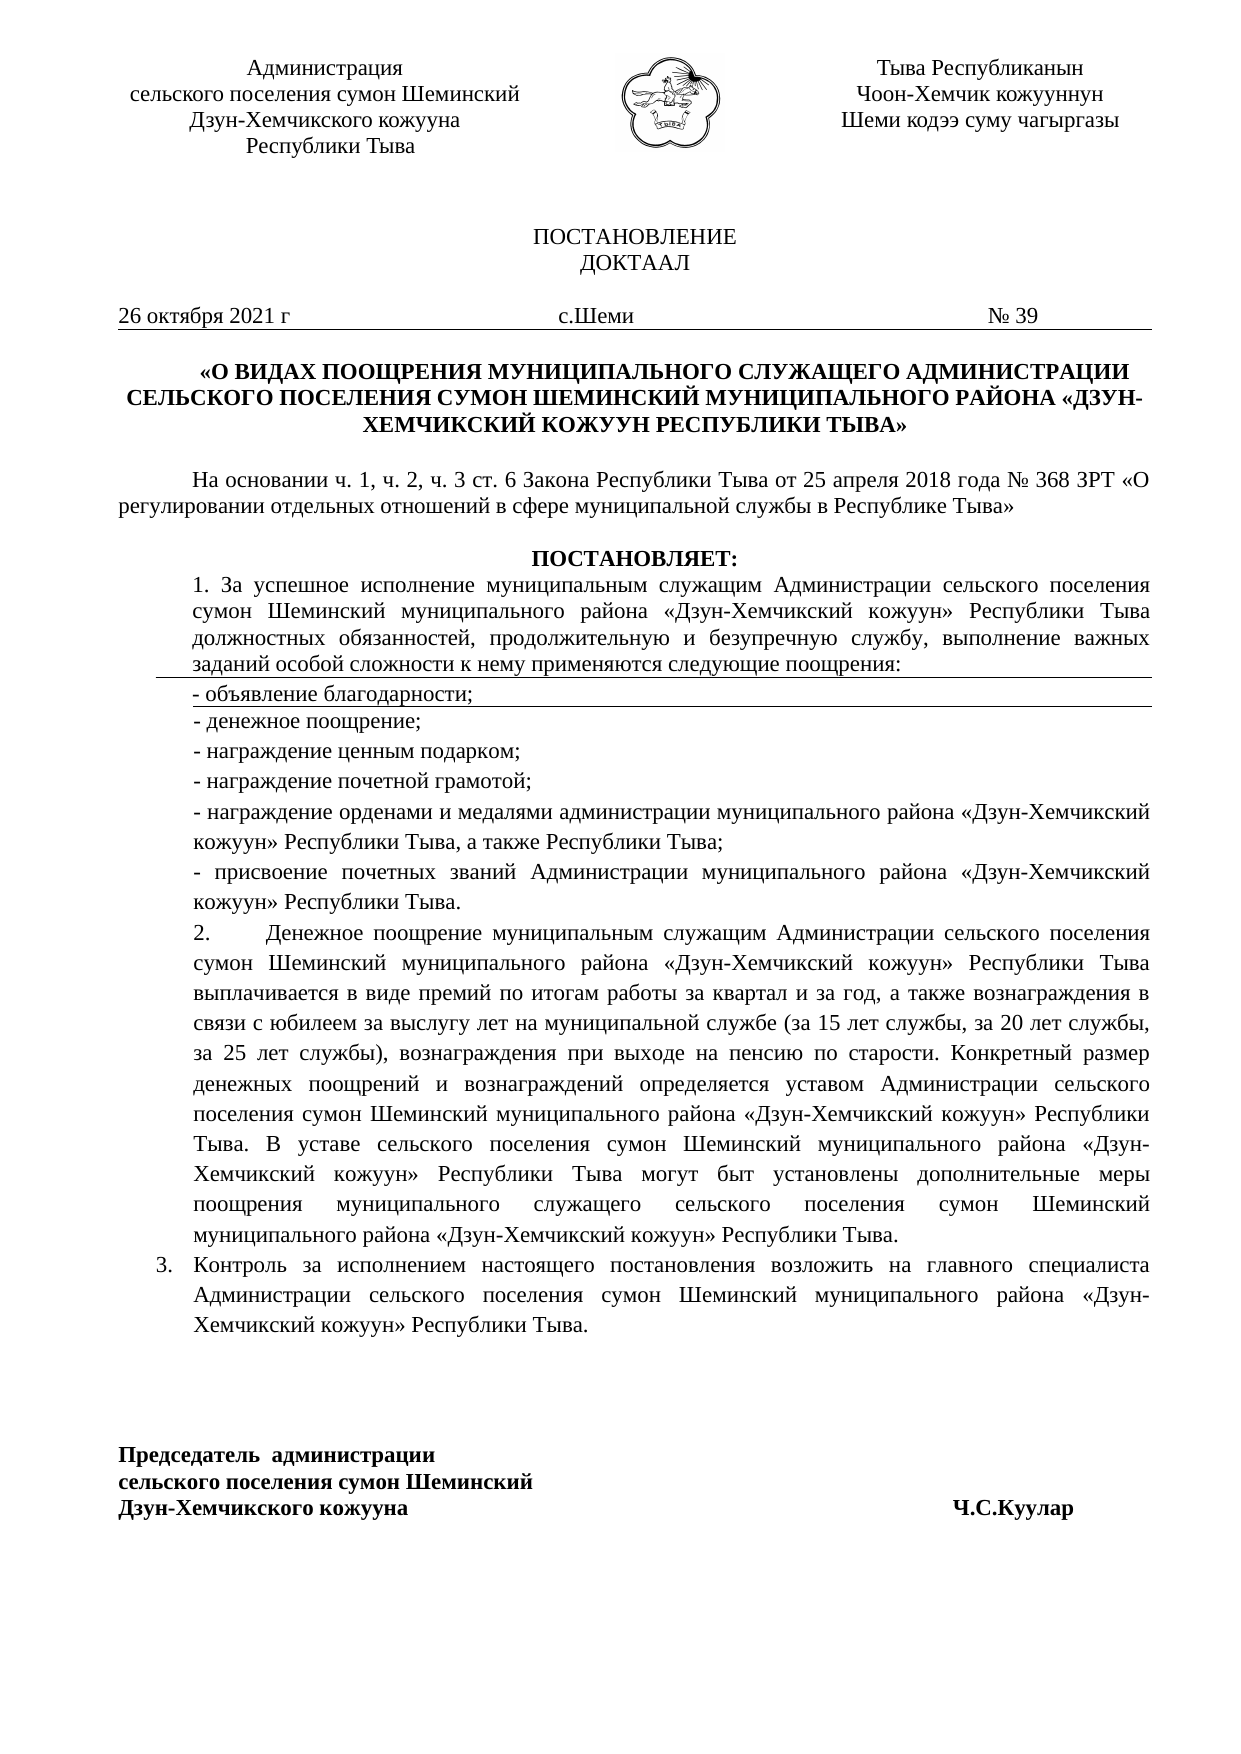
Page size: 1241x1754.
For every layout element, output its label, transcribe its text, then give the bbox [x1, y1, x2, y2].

list - присвоение почетных званий Администрации муниципального района «Дзун-Хемчикский кожуун» Республики Тыва. [193, 857, 1152, 915]
text 26 октября 2021 г с.Шеми № 39 [118, 302, 1152, 328]
text На основании ч. 1, ч. 2, ч. 3 ст. 6 Закона Республики Тыва от 25 апреля 2018 года № 368 ЗРТ «О регулировании отдельных отношений в сфере муниципальной службы в Республике Тыва» [118, 466, 1152, 518]
list - награждение ценным подарком; [193, 736, 1152, 764]
list - награждение почетной грамотой; [193, 767, 1152, 794]
list Контроль за исполнением настоящего постановления возложить на главного специалиста Администрации сельского поселения сумон Шеминский муниципального района «Дзун-Хемчикский кожуун» Республики Тыва. [156, 1251, 1152, 1338]
table_header Тыва Республиканын Чоон-Хемчик кожууннун Шеми кодээ суму чагыргазы [788, 54, 1172, 176]
list - денежное поощрение; [193, 707, 1152, 733]
text ПОСТАНОВЛЕНИЕ [118, 223, 1152, 249]
text ДОКТААЛ [118, 249, 1152, 276]
list - награждение орденами и медалями администрации муниципального района «Дзун-Хемчикский кожуун» Республики Тыва, а также Республики Тыва; [193, 797, 1152, 854]
list 2. Денежное поощрение муниципальным служащим Администрации сельского поселения сумон Шеминский муниципального района «Дзун-Хемчикский кожуун» Республики Тыва выплачивается в виде премий по итогам работы за квартал и за год, а также вознаграждения в связи с юбилеем за выслугу лет на муниципальной службе (за 15 лет службы, за 20 лет службы, за 25 лет службы), вознаграждения при выходе на пенсию по старости. Конкретный размер денежных поощрений и вознаграждений определяется уставом Администрации сельского поселения сумон Шеминский муниципального района «Дзун-Хемчикский кожуун» Республики Тыва. В уставе сельского поселения сумон Шеминский муниципального района «Дзун-Хемчикский кожуун» Республики Тыва могут быт установлены дополнительные меры поощрения муниципального служащего сельского поселения сумон Шеминский муниципального района «Дзун-Хемчикский кожуун» Республики Тыва. [193, 918, 1152, 1247]
text ПОСТАНОВЛЯЕТ: [118, 545, 1152, 571]
text Председатель администрации [118, 1441, 1152, 1468]
text «О ВИДАХ ПООЩРЕНИЯ МУНИЦИПАЛЬНОГО СЛУЖАЩЕГО АДМИНИСТРАЦИИ СЕЛЬСКОГО ПОСЕЛЕНИЯ СУМОН ШЕМИНСКИЙ МУНИЦИПАЛЬНОГО РАЙОНА «ДЗУН-ХЕМЧИКСКИЙ КОЖУУН РЕСПУБЛИКИ ТЫВА» [118, 358, 1152, 437]
text сельского поселения сумон Шеминский [118, 1468, 1152, 1494]
table_header [552, 54, 788, 176]
text 1. За успешное исполнение муниципальным служащим Администрации сельского поселения сумон Шеминский муниципального района «Дзун-Хемчикский кожуун» Республики Тыва должностных обязанностей, продолжительную и безупречную службу, выполнение важных заданий особой сложности к нему применяются следующие поощрения: [118, 571, 1152, 677]
table_header Администрация сельского поселения сумон Шеминский Дзун-Хемчикского кожууна Республики Тыва [98, 54, 552, 176]
text - объявление благодарности; [156, 678, 1152, 706]
text Дзун-Хемчикского кожууна Ч.С.Куулар [118, 1494, 1152, 1521]
